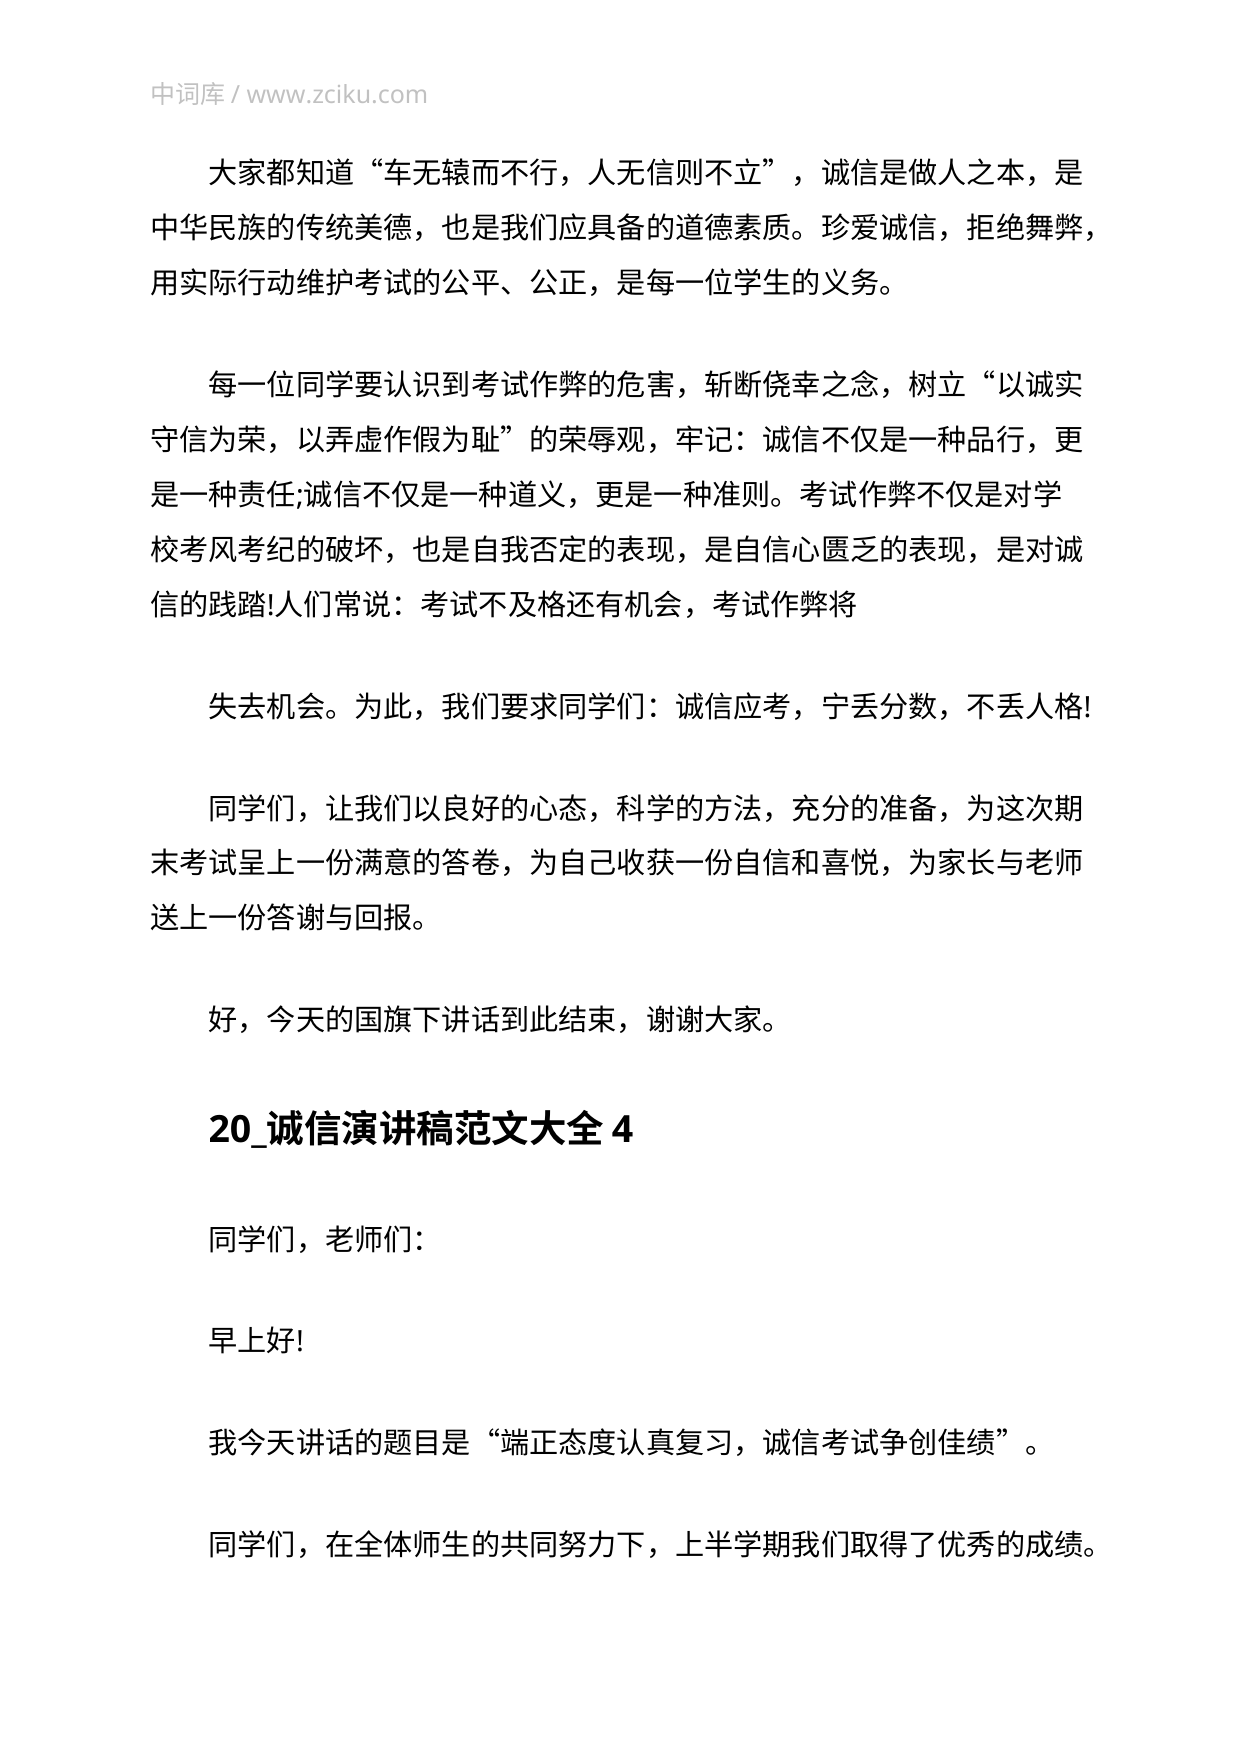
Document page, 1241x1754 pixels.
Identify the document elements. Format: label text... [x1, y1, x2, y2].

text 同学们，老师们： [150, 1216, 1090, 1258]
text 每一位同学要认识到考试作弊的危害，斩断侥幸之念，树立“以诚实守信为荣，以弄虚作假为耻”的荣辱观，牢记：诚信不仅是一种品行，更是一种责任;诚信不仅是一种道义，更是一种准则。考试作弊不仅是对学校考风考纪的破坏，也是自我否定的表现，是自信心匮乏的表现，是对诚信的践踏!人们常说：考试不及格还有机会，考试作弊将 [150, 362, 1090, 624]
text 失去机会。为此，我们要求同学们：诚信应考，宁丢分数，不丢人格! [150, 683, 1090, 726]
text 大家都知道“车无辕而不行，人无信则不立”，诚信是做人之本，是中华民族的传统美德，也是我们应具备的道德素质。珍爱诚信，拒绝舞弊，用实际行动维护考试的公平、公正，是每一位学生的义务。 [150, 150, 1090, 302]
text 同学们，让我们以良好的心态，科学的方法，充分的准备，为这次期末考试呈上一份满意的答卷，为自己收获一份自信和喜悦，为家长与老师送上一份答谢与回报。 [150, 785, 1090, 937]
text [150, 1522, 1090, 1564]
text 我今天讲话的题目是“端正态度认真复习，诚信考试争创佳绩”。 [150, 1420, 1090, 1462]
text 20_诚信演讲稿范文大全4 [150, 1098, 1090, 1153]
text 早上好! [150, 1318, 1090, 1360]
text 好，今天的国旗下讲话到此结束，谢谢大家。 [150, 997, 1090, 1039]
